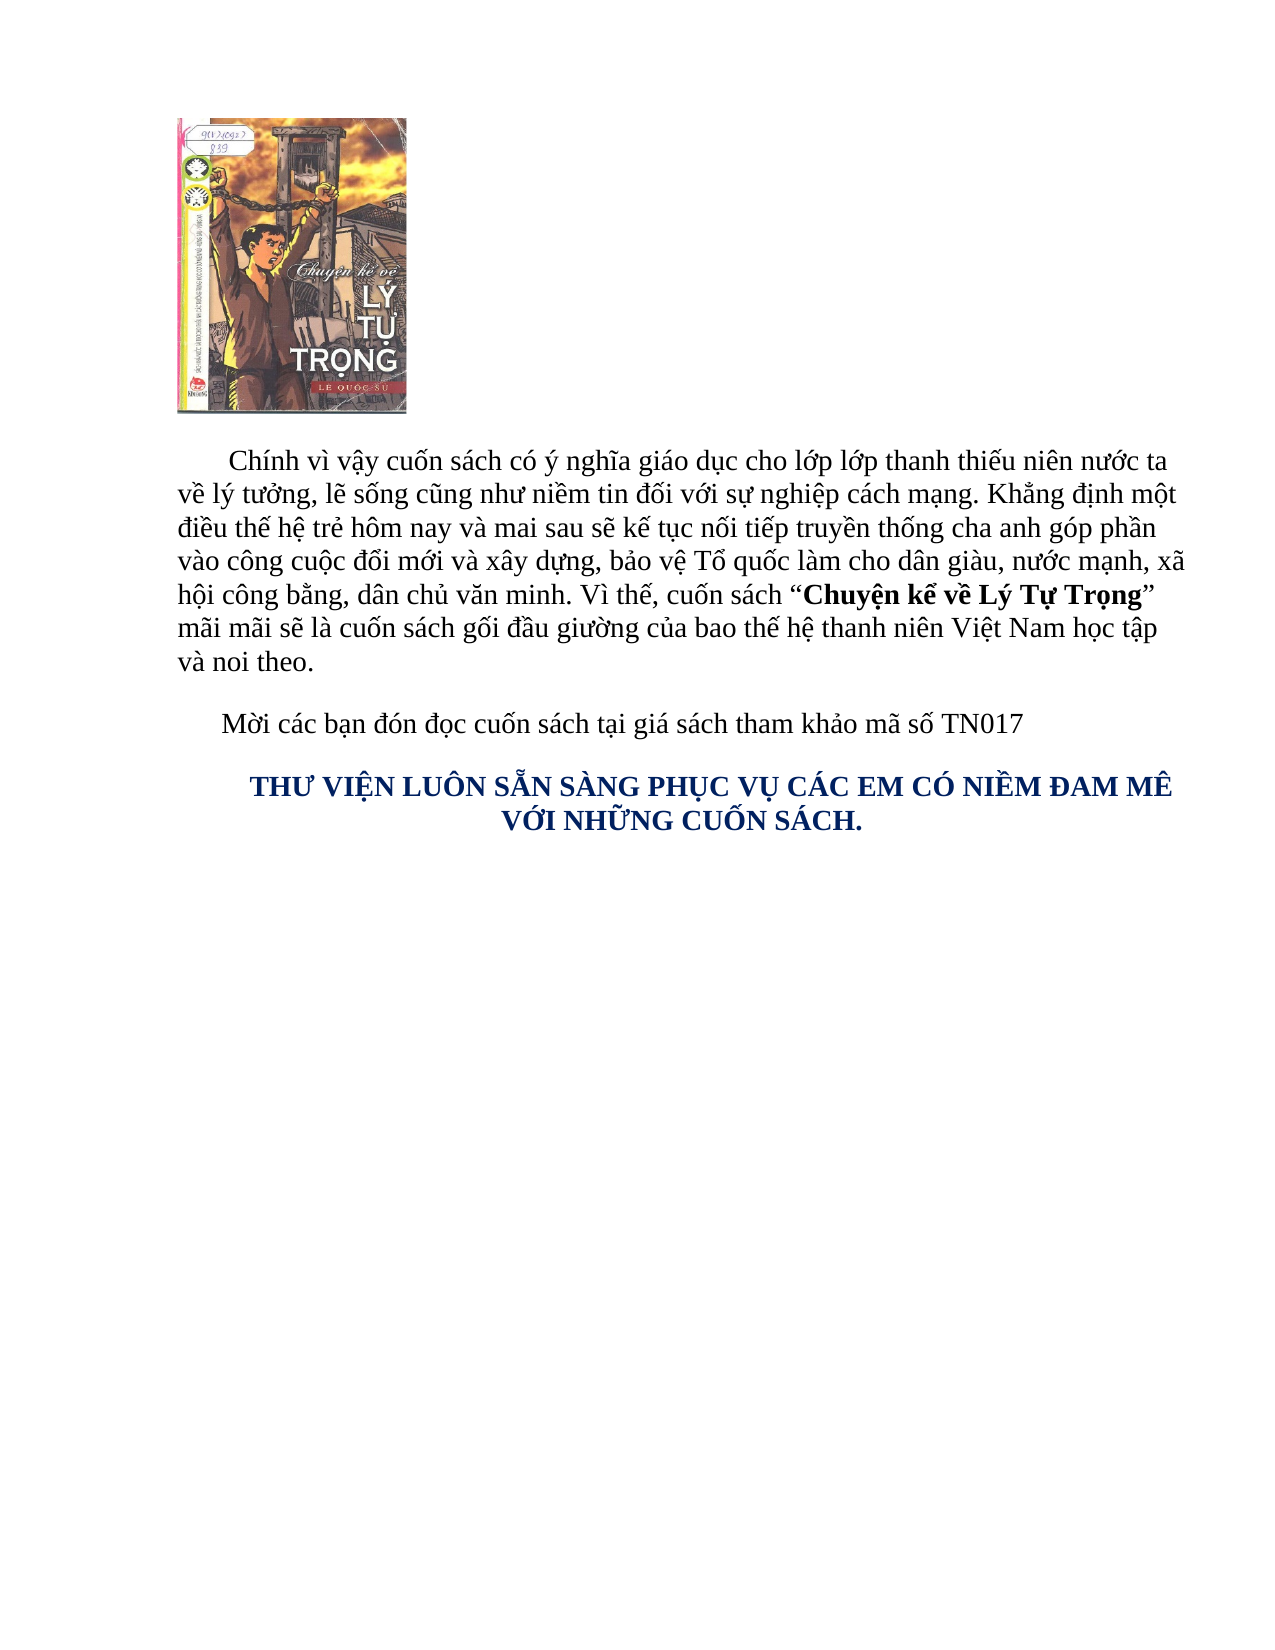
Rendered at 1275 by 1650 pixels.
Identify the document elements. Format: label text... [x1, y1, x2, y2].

text Mời các bạn đón đọc cuốn sách tại giá sách tham khảo mã số TN017 [177, 707, 1186, 740]
text THƯ VIỆN LUÔN SẴN SÀNG PHỤC VỤ CÁC EM CÓ NIỀM ĐAM MÊ VỚI NHỮNG CUỐN SÁCH. [177, 769, 1186, 836]
picture [177, 118, 407, 414]
text Chính vì vậy cuốn sách có ý nghĩa giáo dục cho lớp lớp thanh thiếu niên nước ta về lý tưởng, lẽ sống cũng như niềm tin đối với sự nghiệp cách mạng. Khẳng định một điều thế hệ trẻ hôm nay và mai sau sẽ kế tục nối tiếp truyền thống cha anh góp phần vào công cuộc đổi mới và xây dựng, bảo vệ Tổ quốc làm cho dân giàu, nước mạnh, xã hội công bằng, dân chủ văn minh. Vì thế, cuốn sách “Chuyện kể về Lý Tự Trọng” mãi mãi sẽ là cuốn sách gối đầu giường của bao thế hệ thanh niên Việt Nam học tập và noi theo. [177, 443, 1186, 677]
